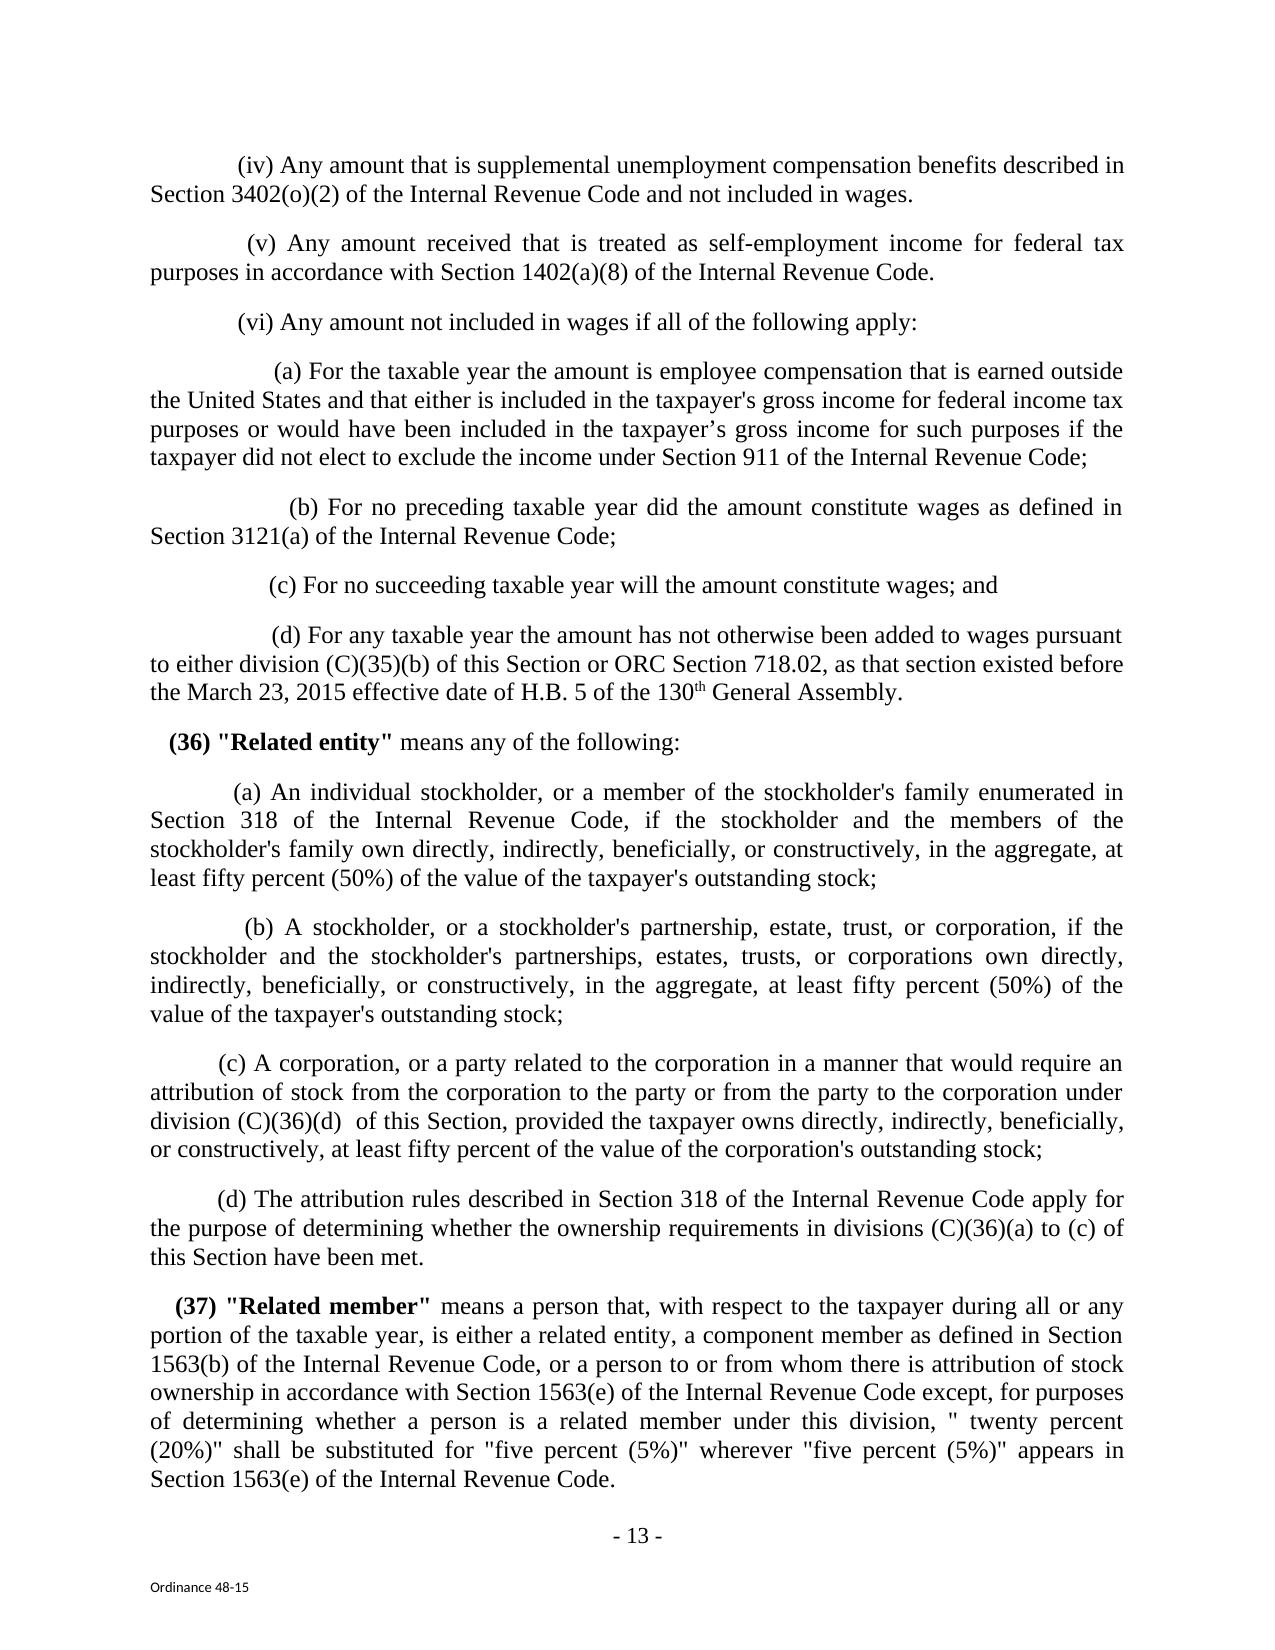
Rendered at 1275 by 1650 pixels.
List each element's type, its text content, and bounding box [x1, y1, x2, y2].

text (v) Any amount received that is treated as self-employment income for federal tax purposes in accordance with Section 1402(a)(8) of the Internal Revenue Code. [150, 228, 1125, 286]
text (a) An individual stockholder, or a member of the stockholder's family enumerated in Section 318 of the Internal Revenue Code, if the stockholder and the members of the stockholder's family own directly, indirectly, beneficially, or constructively, in the aggregate, at least fifty percent (50%) of the value of the taxpayer's outstanding stock; [150, 777, 1125, 892]
text (d) For any taxable year the amount has not otherwise been added to wages pursuant to either division (C)(35)(b) of this Section or ORC Section 718.02, as that section existed before the March 23, 2015 effective date of H.B. 5 of the 130th General Assembly. [150, 620, 1125, 706]
text (b) A stockholder, or a stockholder's partnership, estate, trust, or corporation, if the stockholder and the stockholder's partnerships, estates, trusts, or corporations own directly, indirectly, beneficially, or constructively, in the aggregate, at least fifty percent (50%) of the value of the taxpayer's outstanding stock; [150, 912, 1125, 1027]
text (b) For no preceding taxable year did the amount constitute wages as defined in Section 3121(a) of the Internal Revenue Code; [150, 492, 1125, 549]
text (d) The attribution rules described in Section 318 of the Internal Revenue Code apply for the purpose of determining whether the ownership requirements in divisions (C)(36)(a) to (c) of this Section have been met. [150, 1184, 1125, 1270]
text (36) "Related entity" means any of the following: [150, 727, 1125, 756]
text (37) "Related member" means a person that, with respect to the taxpayer during all or any portion of the taxable year, is either a related entity, a component member as defined in Section 1563(b) of the Internal Revenue Code, or a person to or from whom there is attribution of stock ownership in accordance with Section 1563(e) of the Internal Revenue Code except, for purposes of determining whether a person is a related member under this division, " twenty percent (20%)" shall be substituted for "five percent (5%)" wherever "five percent (5%)" appears in Section 1563(e) of the Internal Revenue Code. [150, 1291, 1125, 1492]
text (vi) Any amount not included in wages if all of the following apply: [150, 307, 1125, 335]
text (c) For no succeeding taxable year will the amount constitute wages; and [150, 570, 1125, 599]
text (a) For the taxable year the amount is employee compensation that is earned outside the United States and that either is included in the taxpayer's gross income for federal income tax purposes or would have been included in the taxpayer’s gross income for such purposes if the taxpayer did not elect to exclude the income under Section 911 of the Internal Revenue Code; [150, 356, 1125, 471]
text (iv) Any amount that is supplemental unemployment compensation benefits described in Section 3402(o)(2) of the Internal Revenue Code and not included in wages. [150, 150, 1125, 207]
text (c) A corporation, or a party related to the corporation in a manner that would require an attribution of stock from the corporation to the party or from the party to the corporation under division (C)(36)(d) of this Section, provided the taxpayer owns directly, indirectly, beneficially, or constructively, at least fifty percent of the value of the corporation's outstanding stock; [150, 1048, 1125, 1163]
